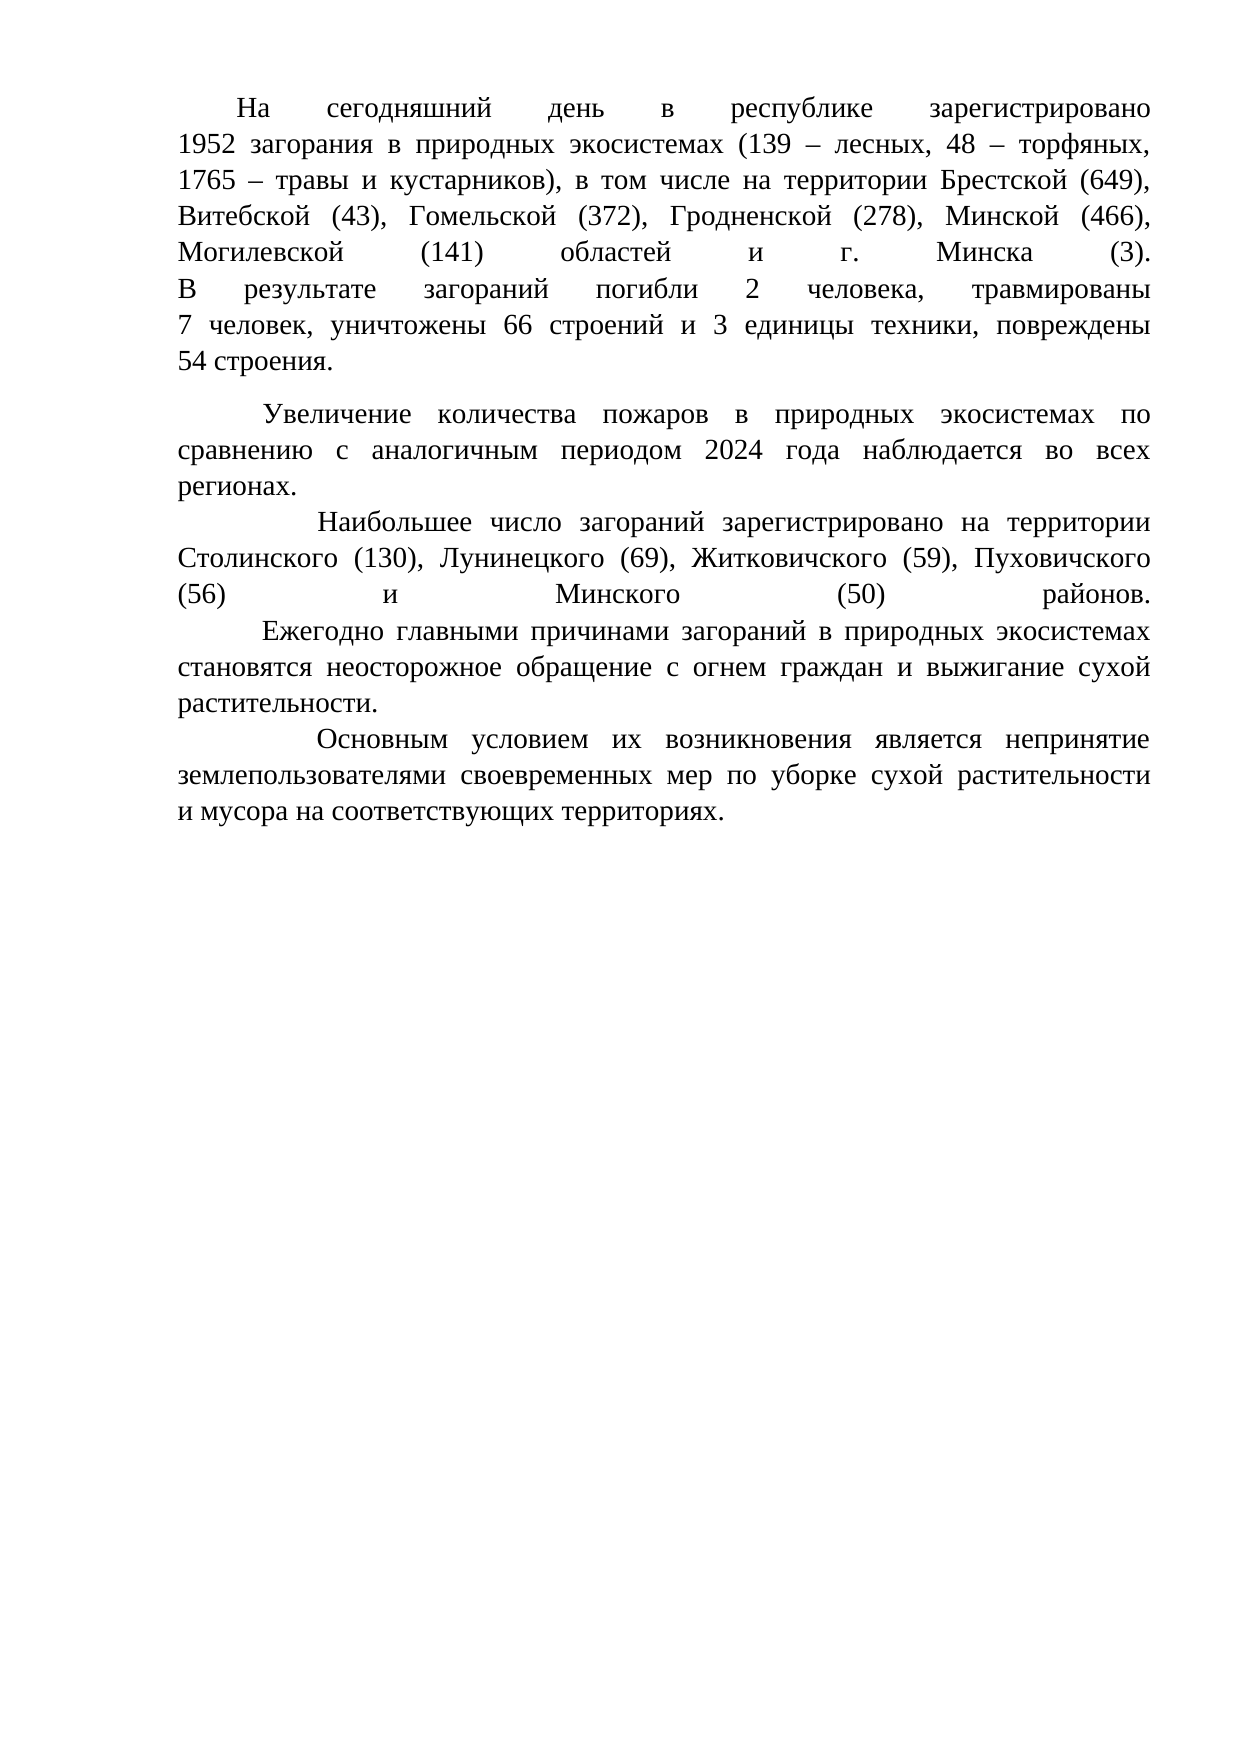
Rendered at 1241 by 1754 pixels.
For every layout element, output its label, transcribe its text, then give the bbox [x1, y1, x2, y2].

text На сегодняшний день в республике зарегистрировано 1952 загорания в природных экосистемах (139 – лесных, 48 – торфяных, 1765 – травы и кустарников), в том числе на территории Брестской (649), Витебской (43), Гомельской (372), Гродненской (278), Минской (466), Могилевской (141) областей и г. Минска (3). В результате загораний погибли 2 человека, травмированы 7 человек, уничтожены 66 строений и 3 единицы техники, повреждены 54 строения. [177, 90, 1152, 126]
text На сегодняшний день в республике зарегистрировано 1952 загорания в природных экосистемах (139 – лесных, 48 – торфяных, 1765 – травы и кустарников), в том числе на территории Брестской (649), Витебской (43), Гомельской (372), Гродненской (278), Минской (466), Могилевской (141) областей и г. Минска (3). В результате загораний погибли 2 человека, травмированы 7 человек, уничтожены 66 строений и 3 единицы техники, повреждены 54 строения. [177, 340, 1152, 377]
text Увеличение количества пожаров в природных экосистемах по сравнению с аналогичным периодом 2024 года наблюдается во всех регионах. Наибольшее число загораний зарегистрировано на территории Столинского (130), Лунинецкого (69), Житковичского (59), Пуховичского (56) и Минского (50) районов. Ежегодно главными причинами загораний в природных экосистемах становятся неосторожное обращение с огнем граждан и выжигание сухой растительности. Основным условием их возникновения является непринятие землепользователями своевременных мер по уборке сухой растительности и мусора на соответствующих территориях. [177, 466, 1152, 504]
text Увеличение количества пожаров в природных экосистемах по сравнению с аналогичным периодом 2024 года наблюдается во всех регионах. Наибольшее число загораний зарегистрировано на территории Столинского (130), Лунинецкого (69), Житковичского (59), Пуховичского (56) и Минского (50) районов. Ежегодно главными причинами загораний в природных экосистемах становятся неосторожное обращение с огнем граждан и выжигание сухой растительности. Основным условием их возникновения является непринятие землепользователями своевременных мер по уборке сухой растительности и мусора на соответствующих территориях. [177, 682, 1152, 721]
